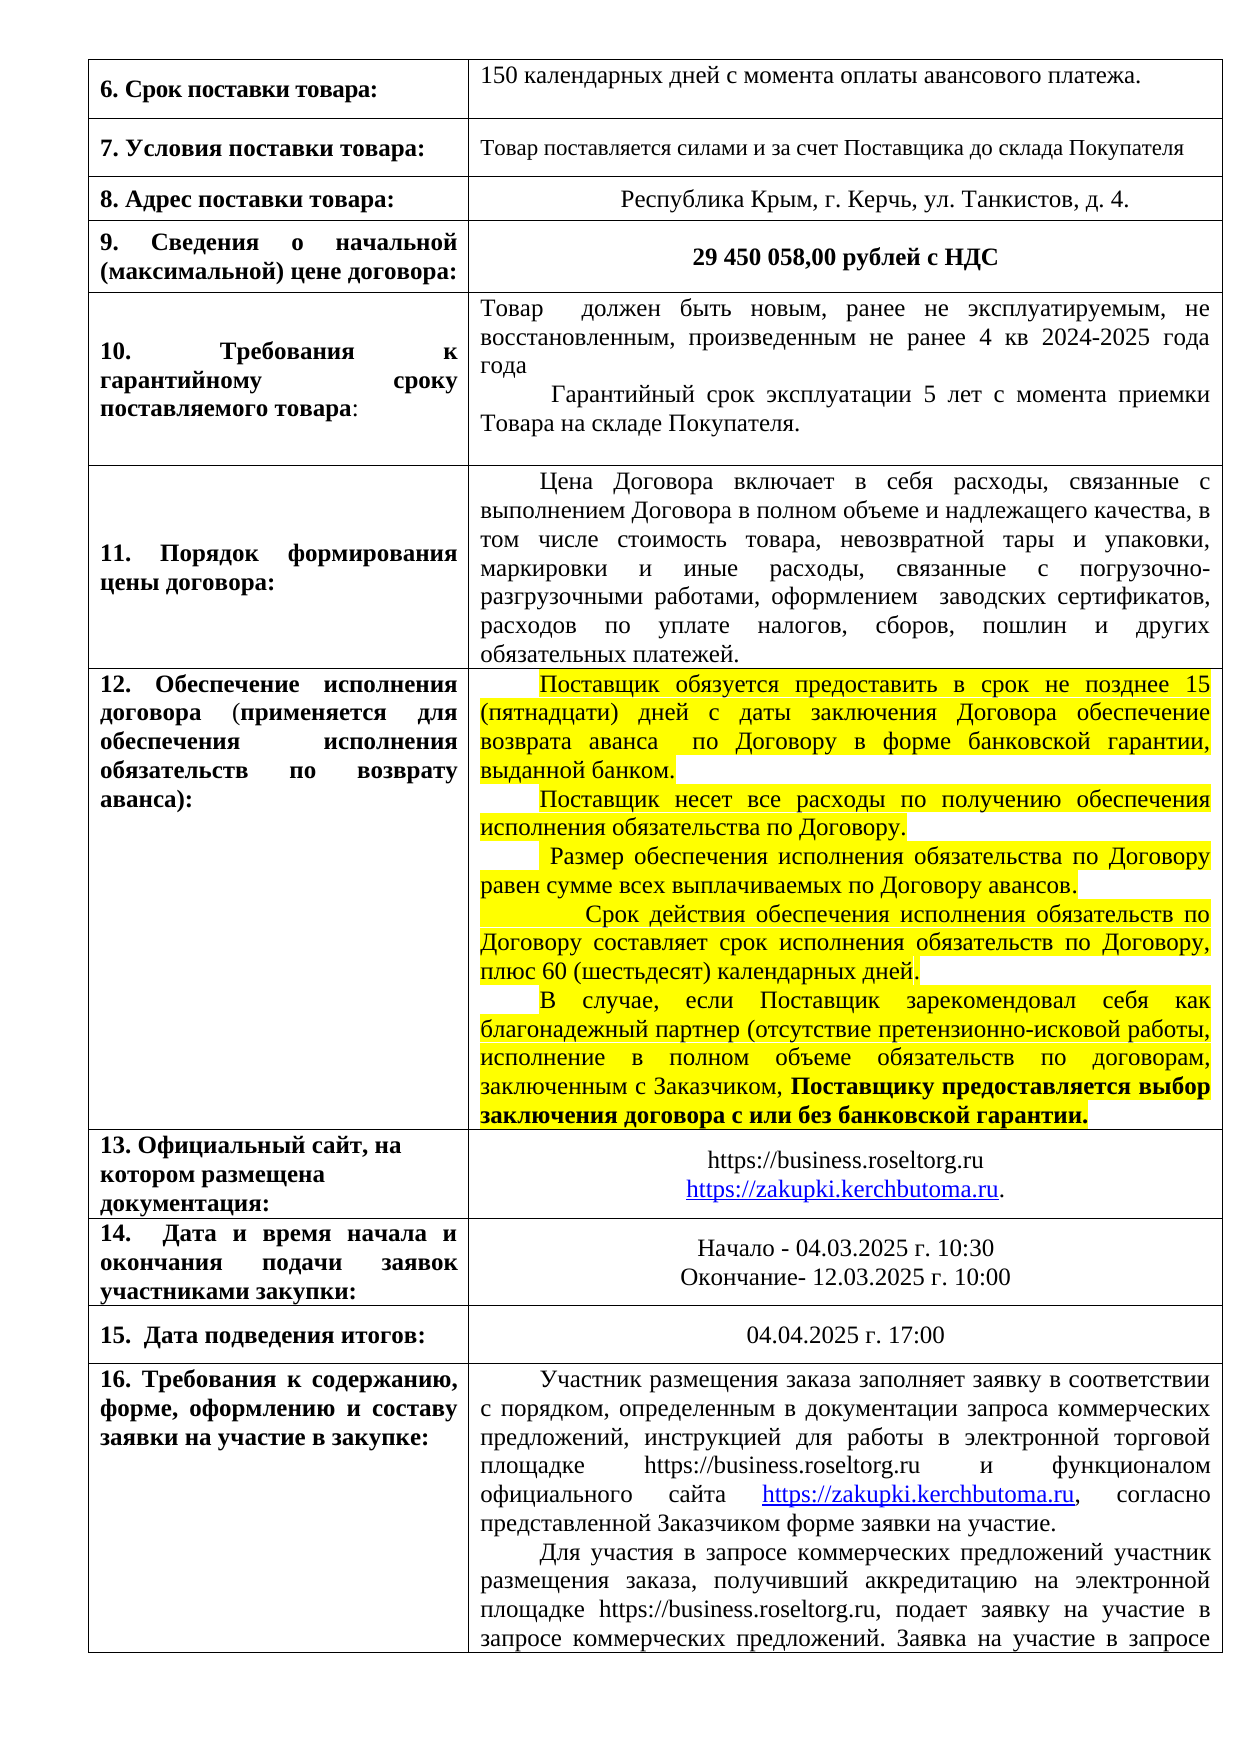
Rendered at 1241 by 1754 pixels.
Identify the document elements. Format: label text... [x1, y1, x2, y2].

table_cell Республика Крым, г. Керчь, ул. Танкистов, д. 4. [469, 177, 1222, 220]
table_cell 14. Дата и время начала и окончания подачи заявок участниками закупки: [89, 1219, 468, 1305]
table_cell https://business.roseltorg.ru https://zakupki.kerchbutoma.ru. [469, 1130, 1222, 1217]
table_cell 15. Дата подведения итогов: [89, 1306, 468, 1363]
table_cell 12. Обеспечение исполнения договора (применяется для обеспечения исполнения обязательств по возврату аванса): [89, 669, 468, 1129]
table_cell Товар поставляется силами и за счет Поставщика до склада Покупателя [469, 119, 1222, 176]
table_cell Начало - 04.03.2025 г. 10:30 Окончание- 12.03.2025 г. 10:00 [469, 1219, 1222, 1305]
table_cell 10. Требования к гарантийному сроку поставляемого товара: [89, 293, 468, 465]
table_cell 7. Условия поставки товара: [89, 119, 468, 176]
table_cell Товар должен быть новым, ранее не эксплуатируемым, не восстановленным, произведенным не ранее 4 кв 2024-2025 года года Гарантийный срок эксплуатации 5 лет с момента приемки Товара на складе Покупателя. [469, 293, 1222, 465]
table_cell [469, 1364, 1222, 1652]
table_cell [89, 1364, 468, 1652]
table_cell Цена Договора включает в себя расходы, связанные с выполнением Договора в полном объеме и надлежащего качества, в том числе стоимость товара, невозвратной тары и упаковки, маркировки и иные расходы, связанные с погрузочно-разгрузочными работами, оформлением заводских сертификатов, расходов по уплате налогов, сборов, пошлин и других обязательных платежей. [469, 466, 1222, 668]
table_cell 13. Официальный сайт, на котором размещена документация: [89, 1130, 468, 1217]
table_cell 8. Адрес поставки товара: [89, 177, 468, 220]
table_cell 9. Сведения о начальной (максимальной) цене договора: [89, 221, 468, 292]
table_cell 6. Срок поставки товара: [89, 60, 468, 117]
table_cell 29 450 058,00 рублей с НДС [469, 221, 1222, 292]
table_cell 04.04.2025 г. 17:00 [469, 1306, 1222, 1363]
table_cell Поставщик обязуется предоставить в срок не позднее 15 (пятнадцати) дней с даты заключения Договора обеспечение возврата аванса по Договору в форме банковской гарантии, выданной банком. Поставщик несет все расходы по получению обеспечения исполнения обязательства по Договору. Размер обеспечения исполнения обязательства по Договору равен сумме всех выплачиваемых по Договору авансов. Срок действия обеспечения исполнения обязательств по Договору составляет срок исполнения обязательств по Договору, плюс 60 (шестьдесят) календарных дней. В случае, если Поставщик зарекомендовал себя как благонадежный партнер (отсутствие претензионно-исковой работы, исполнение в полном объеме обязательств по договорам, заключенным с Заказчиком, Поставщику предоставляется выбор заключения договора с или без банковской гарантии. [469, 669, 1222, 1129]
table_cell 150 календарных дней с момента оплаты авансового платежа. [469, 60, 1222, 117]
table_cell 11. Порядок формирования цены договора: [89, 466, 468, 668]
